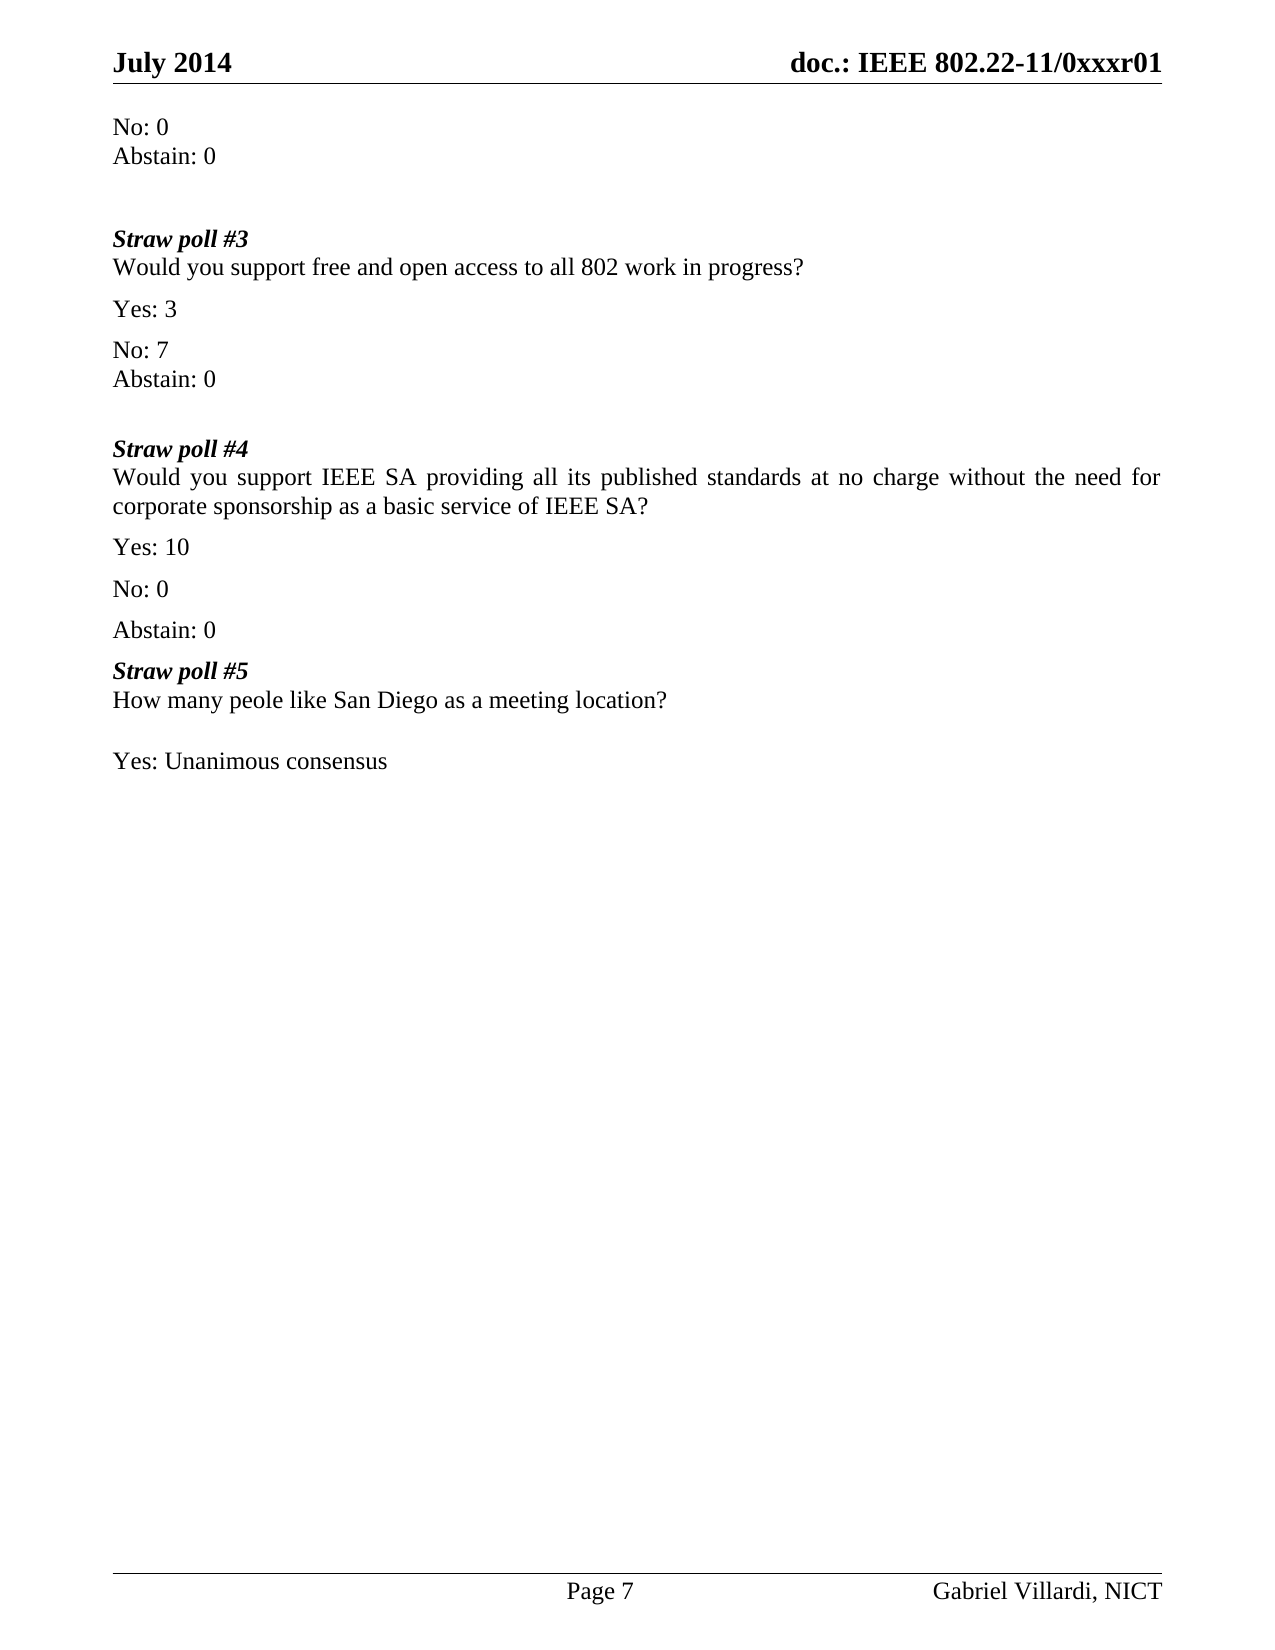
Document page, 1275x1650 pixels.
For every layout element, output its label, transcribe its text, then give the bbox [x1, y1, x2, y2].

text Abstain: 0 [112, 141, 1162, 170]
text Would you support free and open access to all 802 work in progress? [112, 252, 1162, 281]
text Abstain: 0 [112, 364, 1162, 392]
text Would you support IEEE SA providing all its published standards at no charge without the need for corporate sponsorship as a basic service of IEEE SA? [112, 462, 1162, 520]
text Yes: 10 [112, 532, 1162, 561]
text Abstain: 0 [112, 615, 1162, 644]
text No: 0 [112, 112, 1162, 141]
text Straw poll #3 [112, 224, 1162, 252]
text How many peole like San Diego as a meeting location? [112, 685, 1162, 714]
text No: 0 [112, 574, 1162, 602]
text Straw poll #5 [112, 656, 1162, 685]
text Straw poll #4 [112, 434, 1162, 462]
text No: 7 [112, 335, 1162, 364]
text Yes: 3 [112, 294, 1162, 322]
text Yes: Unanimous consensus [112, 746, 1162, 775]
